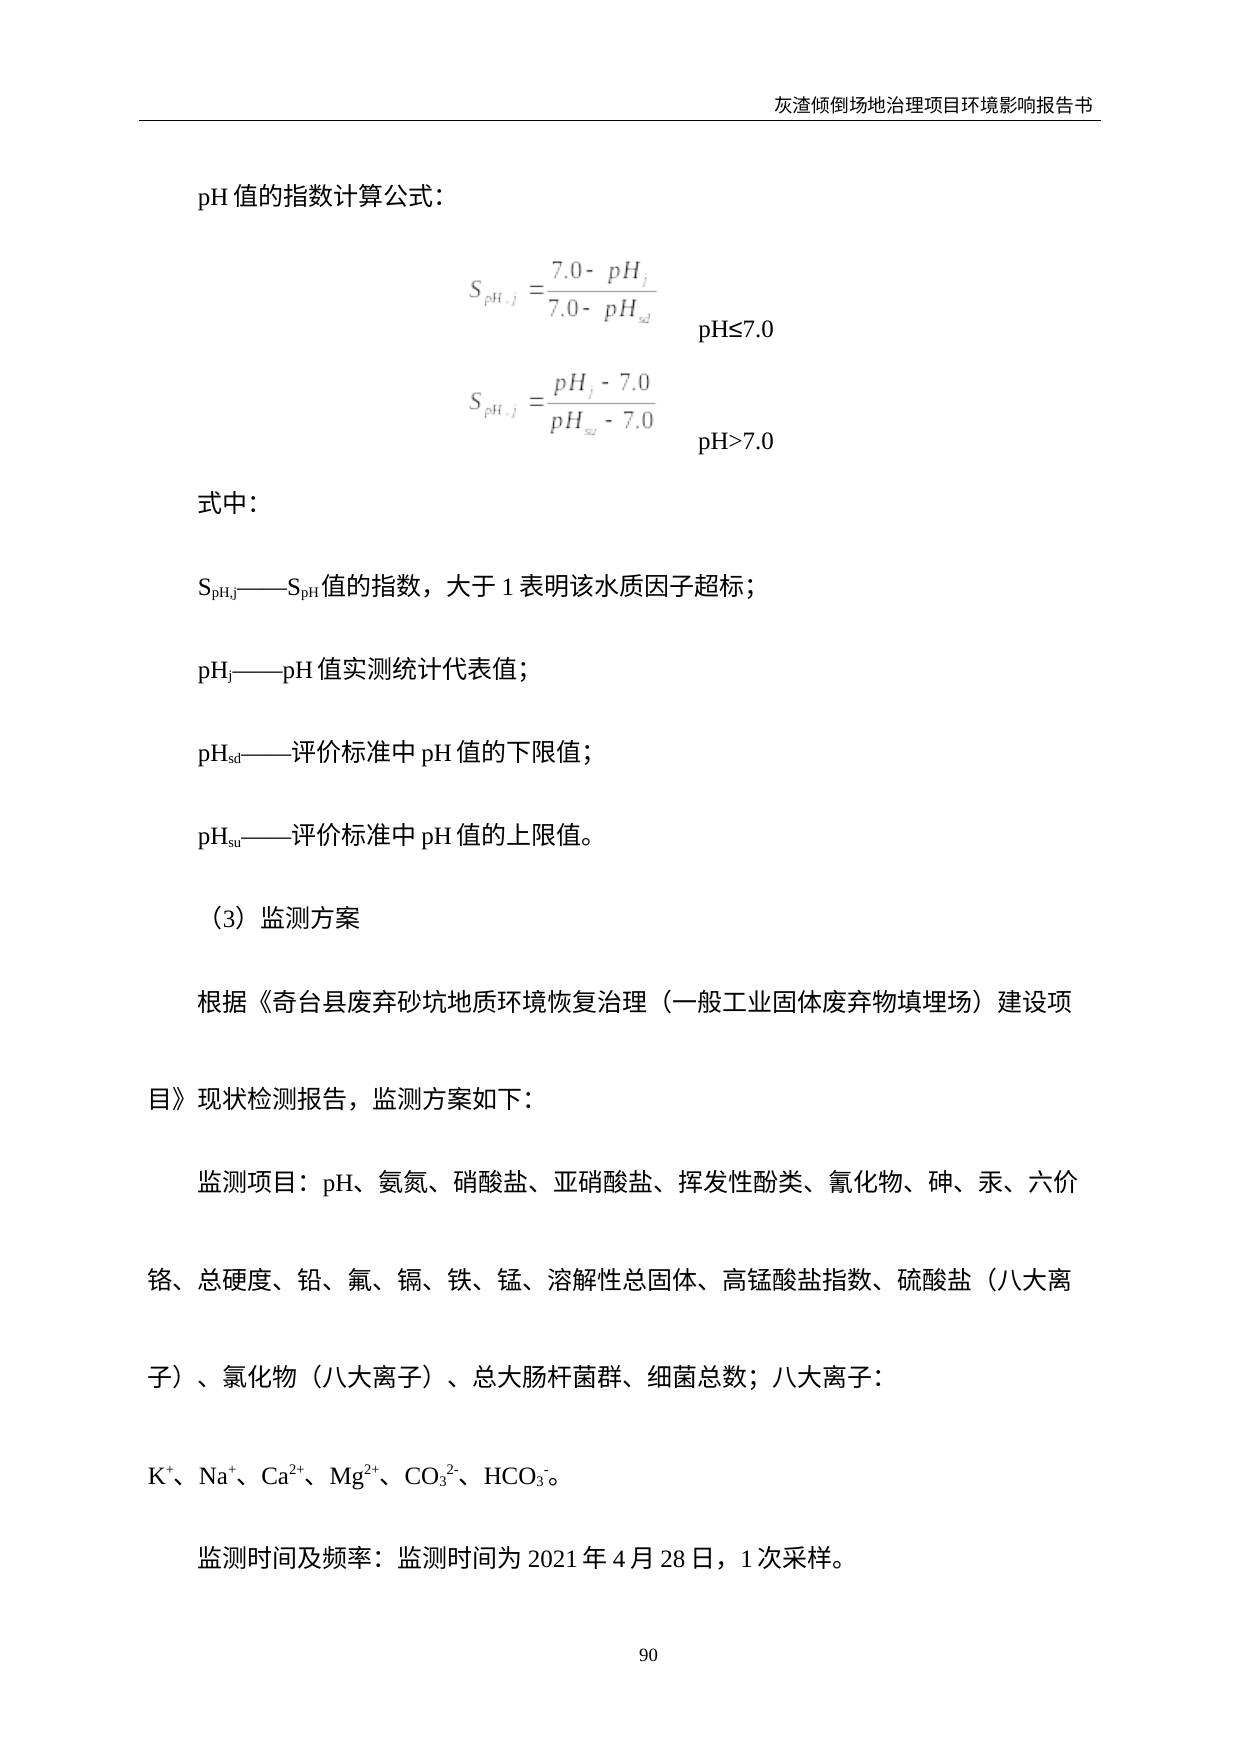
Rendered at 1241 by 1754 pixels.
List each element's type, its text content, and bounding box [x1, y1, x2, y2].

text 式中： [148, 469, 1093, 534]
text （3）监测方案 [148, 884, 1093, 949]
text pHj——pH值实测统计代表值； [148, 635, 1093, 700]
text 监测项目：pH、氨氮、硝酸盐、亚硝酸盐、挥发性酚类、氰化物、砷、汞、六价铬、总硬度、铅、氟、镉、铁、锰、溶解性总固体、高锰酸盐指数、硫酸盐（八大离子）、氯化物（八大离子）、总大肠杆菌群、细菌总数；八大离子：K+、Na+、Ca2+、Mg2+、CO32-、HCO3-。 [148, 1148, 1093, 1506]
text pHsu——评价标准中pH值的上限值。 [148, 801, 1093, 866]
text 监测时间及频率：监测时间为2021年4月28日，1次采样。 [148, 1524, 1093, 1589]
text pH值的指数计算公式： [148, 162, 1093, 227]
text 根据《奇台县废弃砂坑地质环境恢复治理（一般工业固体废弃物填埋场）建设项目》现状检测报告，监测方案如下： [148, 968, 1093, 1130]
text SpH,j——SpH值的指数，大于1表明该水质因子超标； [148, 552, 1093, 617]
text pH>7.0 [148, 357, 1093, 454]
text pHsd——评价标准中pH值的下限值； [148, 718, 1093, 783]
text pH≤7.0 [148, 245, 1093, 343]
